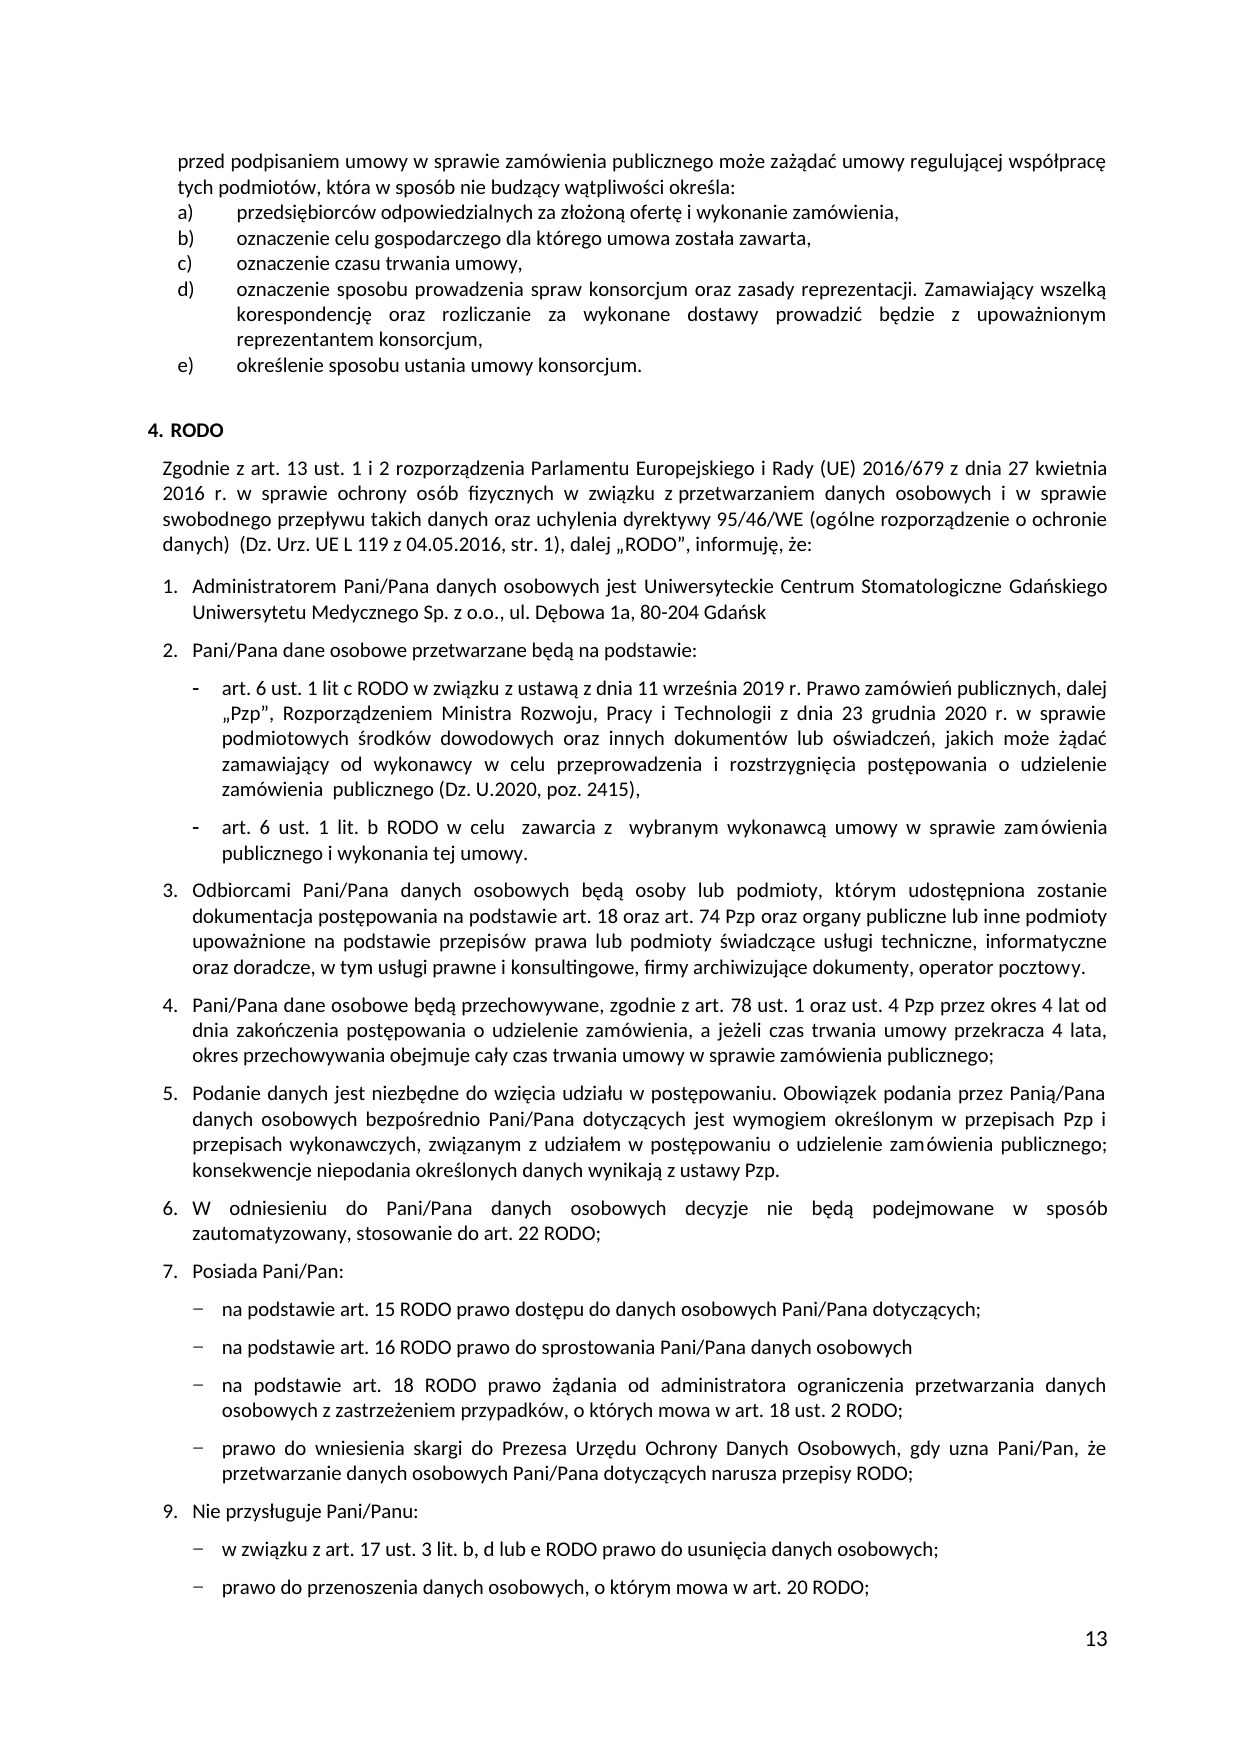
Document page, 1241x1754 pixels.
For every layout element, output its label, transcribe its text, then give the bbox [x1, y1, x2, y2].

list przedsiębiorców odpowiedzialnych za złożoną ofertę i wykonanie zamówienia, [177, 199, 1107, 225]
list na podstawie art. 16 RODO prawo do sprostowania Pani/Pana danych osobowych [192, 1334, 1107, 1359]
list art. 6 ust. 1 lit c RODO w związku z ustawą z dnia 11 września 2019 r. Prawo zamówień publicznych, dalej „Pzp”, Rozporządzeniem Ministra Rozwoju, Pracy i Technologii z dnia 23 grudnia 2020 r. w sprawie podmiotowych środków dowodowych oraz innych dokumentów lub oświadczeń, jakich może żądać zamawiający od wykonawcy w celu przeprowadzenia i rozstrzygnięcia postępowania o udzielenie zamówienia publicznego (Dz. U.2020, poz. 2415), [192, 675, 1107, 802]
list Pani/Pana dane osobowe będą przechowywane, zgodnie z art. 78 ust. 1 oraz ust. 4 Pzp przez okres 4 lat od dnia zakończenia postępowania o udzielenie zamówienia, a jeżeli czas trwania umowy przekracza 4 lata, okres przechowywania obejmuje cały czas trwania umowy w sprawie zamówienia publicznego; [162, 992, 1107, 1068]
list na podstawie art. 18 RODO prawo żądania od administratora ograniczenia przetwarzania danych osobowych z zastrzeżeniem przypadków, o których mowa w art. 18 ust. 2 RODO; [192, 1372, 1107, 1423]
list prawo do wniesienia skargi do Prezesa Urzędu Ochrony Danych Osobowych, gdy uzna Pani/Pan, że przetwarzanie danych osobowych Pani/Pana dotyczących narusza przepisy RODO; [192, 1435, 1107, 1486]
list RODO [148, 417, 1107, 443]
list w związku z art. 17 ust. 3 lit. b, d lub e RODO prawo do usunięcia danych osobowych; [192, 1536, 1107, 1562]
text Zgodnie z art. 13 ust. 1 i 2 rozporządzenia Parlamentu Europejskiego i Rady (UE) 2016/679 z dnia 27 kwietnia 2016 r. w sprawie ochrony osób fizycznych w związku z przetwarzaniem danych osobowych i w sprawie swobodnego przepływu takich danych oraz uchylenia dyrektywy 95/46/WE (ogólne rozporządzenie o ochronie danych) (Dz. Urz. UE L 119 z 04.05.2016, str. 1), dalej „RODO”, informuję, że: [162, 455, 1107, 557]
list oznaczenie sposobu prowadzenia spraw konsorcjum oraz zasady reprezentacji. Zamawiający wszelką korespondencję oraz rozliczanie za wykonane dostawy prowadzić będzie z upoważnionym reprezentantem konsorcjum, [177, 276, 1107, 352]
list Podanie danych jest niezbędne do wzięcia udziału w postępowaniu. Obowiązek podania przez Panią/Pana danych osobowych bezpośrednio Pani/Pana dotyczących jest wymogiem określonym w przepisach Pzp i przepisach wykonawczych, związanym z udziałem w postępowaniu o udzielenie zamówienia publicznego; konsekwencje niepodania określonych danych wynikają z ustawy Pzp. [162, 1081, 1107, 1182]
list oznaczenie czasu trwania umowy, [177, 250, 1107, 276]
list oznaczenie celu gospodarczego dla którego umowa została zawarta, [177, 225, 1107, 250]
list na podstawie art. 15 RODO prawo dostępu do danych osobowych Pani/Pana dotyczących; [192, 1296, 1107, 1321]
list Pani/Pana dane osobowe przetwarzane będą na podstawie: [162, 637, 1107, 662]
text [177, 149, 1107, 199]
list Nie przysługuje Pani/Panu: [162, 1498, 1107, 1524]
list prawo do przenoszenia danych osobowych, o którym mowa w art. 20 RODO; [192, 1574, 1107, 1600]
list Administratorem Pani/Pana danych osobowych jest Uniwersyteckie Centrum Stomatologiczne Gdańskiego Uniwersytetu Medycznego Sp. z o.o., ul. Dębowa 1a, 80-204 Gdańsk [162, 573, 1107, 624]
list art. 6 ust. 1 lit. b RODO w celu zawarcia z wybranym wykonawcą umowy w sprawie zamówienia publicznego i wykonania tej umowy. [192, 814, 1107, 865]
list określenie sposobu ustania umowy konsorcjum. [177, 352, 1107, 377]
list Posiada Pani/Pan: [162, 1258, 1107, 1283]
list Odbiorcami Pani/Pana danych osobowych będą osoby lub podmioty, którym udostępniona zostanie dokumentacja postępowania na podstawie art. 18 oraz art. 74 Pzp oraz organy publiczne lub inne podmioty upoważnione na podstawie przepisów prawa lub podmioty świadczące usługi techniczne, informatyczne oraz doradcze, w tym usługi prawne i konsultingowe, firmy archiwizujące dokumenty, operator pocztowy. [162, 878, 1107, 979]
list W odniesieniu do Pani/Pana danych osobowych decyzje nie będą podejmowane w sposób zautomatyzowany, stosowanie do art. 22 RODO; [162, 1195, 1107, 1246]
